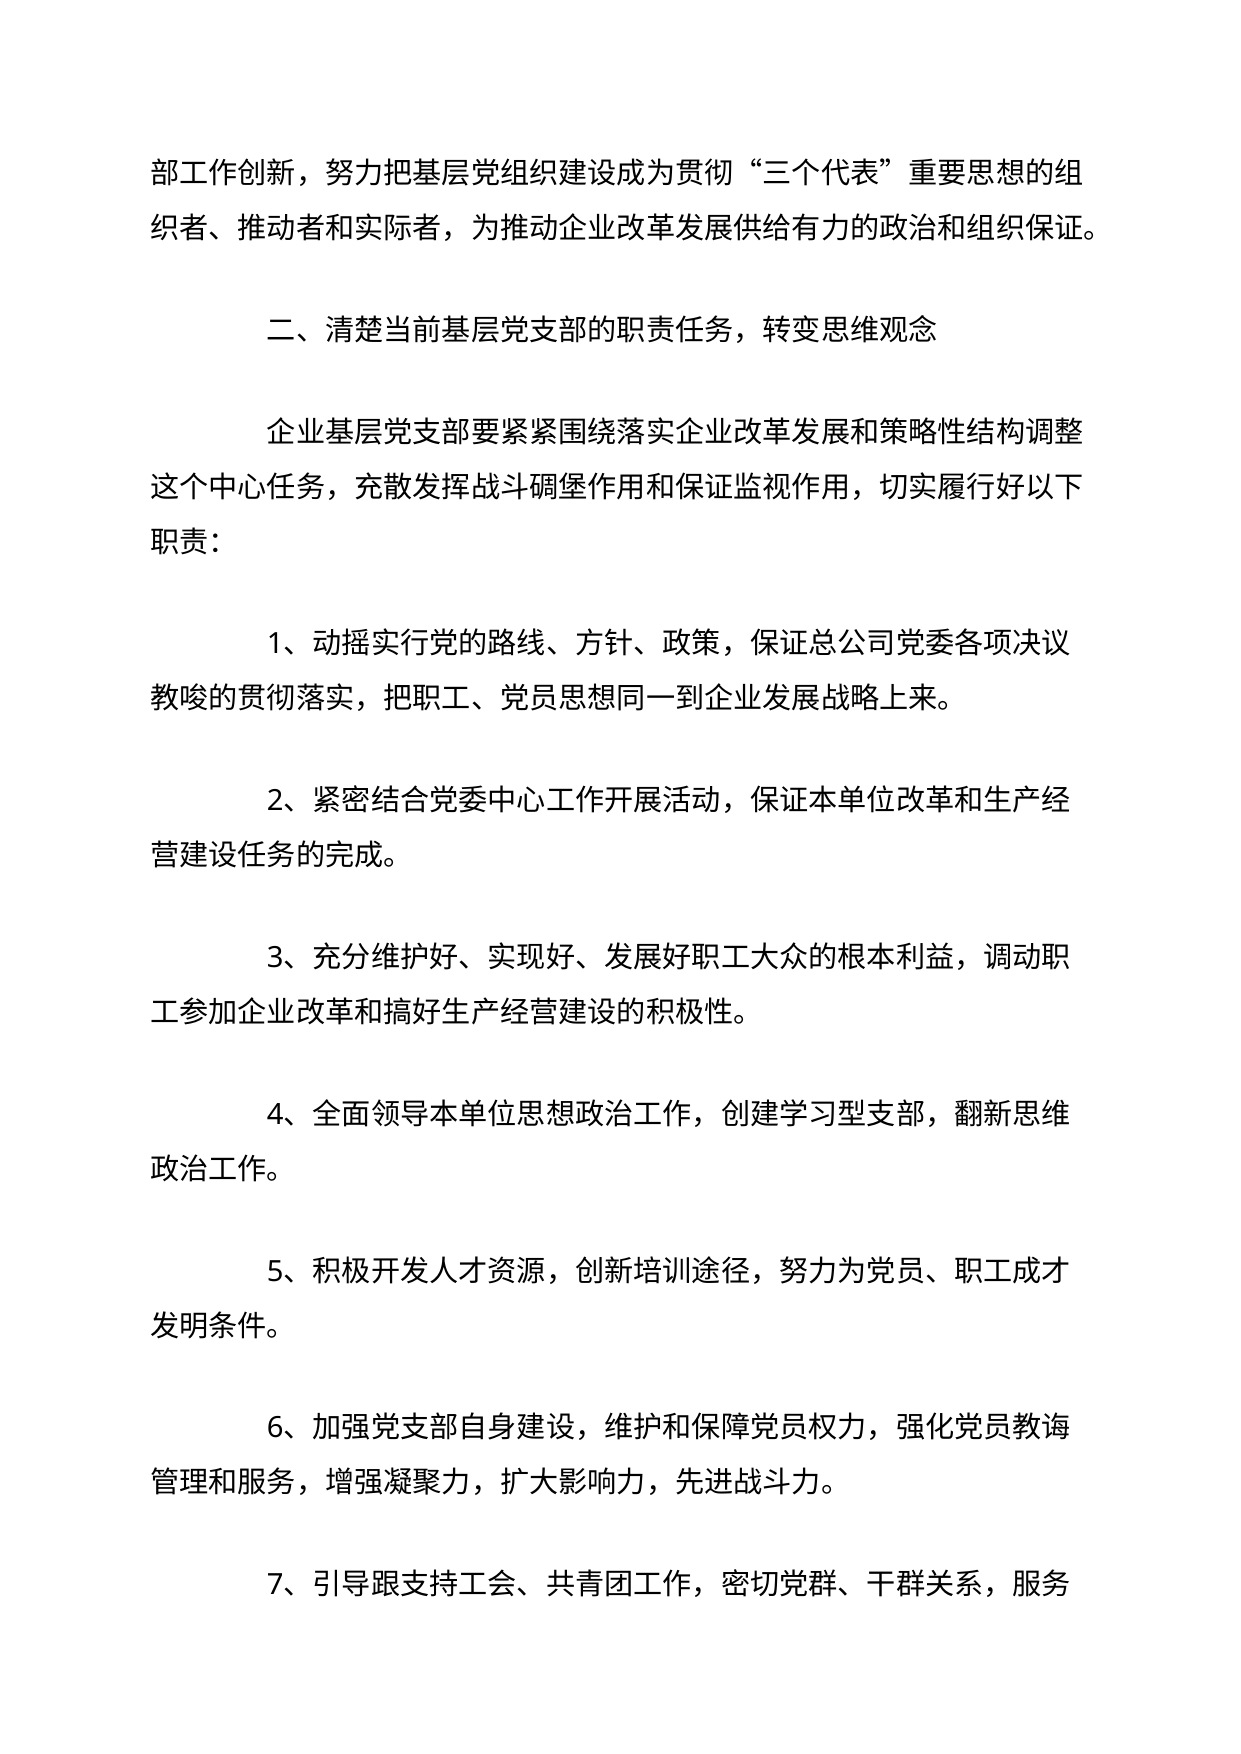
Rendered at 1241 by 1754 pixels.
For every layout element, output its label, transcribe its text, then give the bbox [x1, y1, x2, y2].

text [150, 150, 1090, 247]
text 2、紧密结合党委中心工作开展活动，保证本单位改革和生产经营建设任务的完成。 [150, 777, 1090, 874]
text 二、清楚当前基层党支部的职责任务，转变思维观念 [150, 307, 1090, 349]
text 企业基层党支部要紧紧围绕落实企业改革发展和策略性结构调整这个中心任务，充散发挥战斗碉堡作用和保证监视作用，切实履行好以下职责： [150, 408, 1090, 561]
text 6、加强党支部自身建设，维护和保障党员权力，强化党员教诲管理和服务，增强凝聚力，扩大影响力，先进战斗力。 [150, 1404, 1090, 1501]
text 3、充分维护好、实现好、发展好职工大众的根本利益，调动职工参加企业改革和搞好生产经营建设的积极性。 [150, 933, 1090, 1031]
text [150, 1561, 1090, 1603]
text 1、动摇实行党的路线、方针、政策，保证总公司党委各项决议教唆的贯彻落实，把职工、党员思想同一到企业发展战略上来。 [150, 620, 1090, 717]
text 4、全面领导本单位思想政治工作，创建学习型支部，翻新思维政治工作。 [150, 1090, 1090, 1188]
text 5、积极开发人才资源，创新培训途径，努力为党员、职工成才发明条件。 [150, 1247, 1090, 1344]
